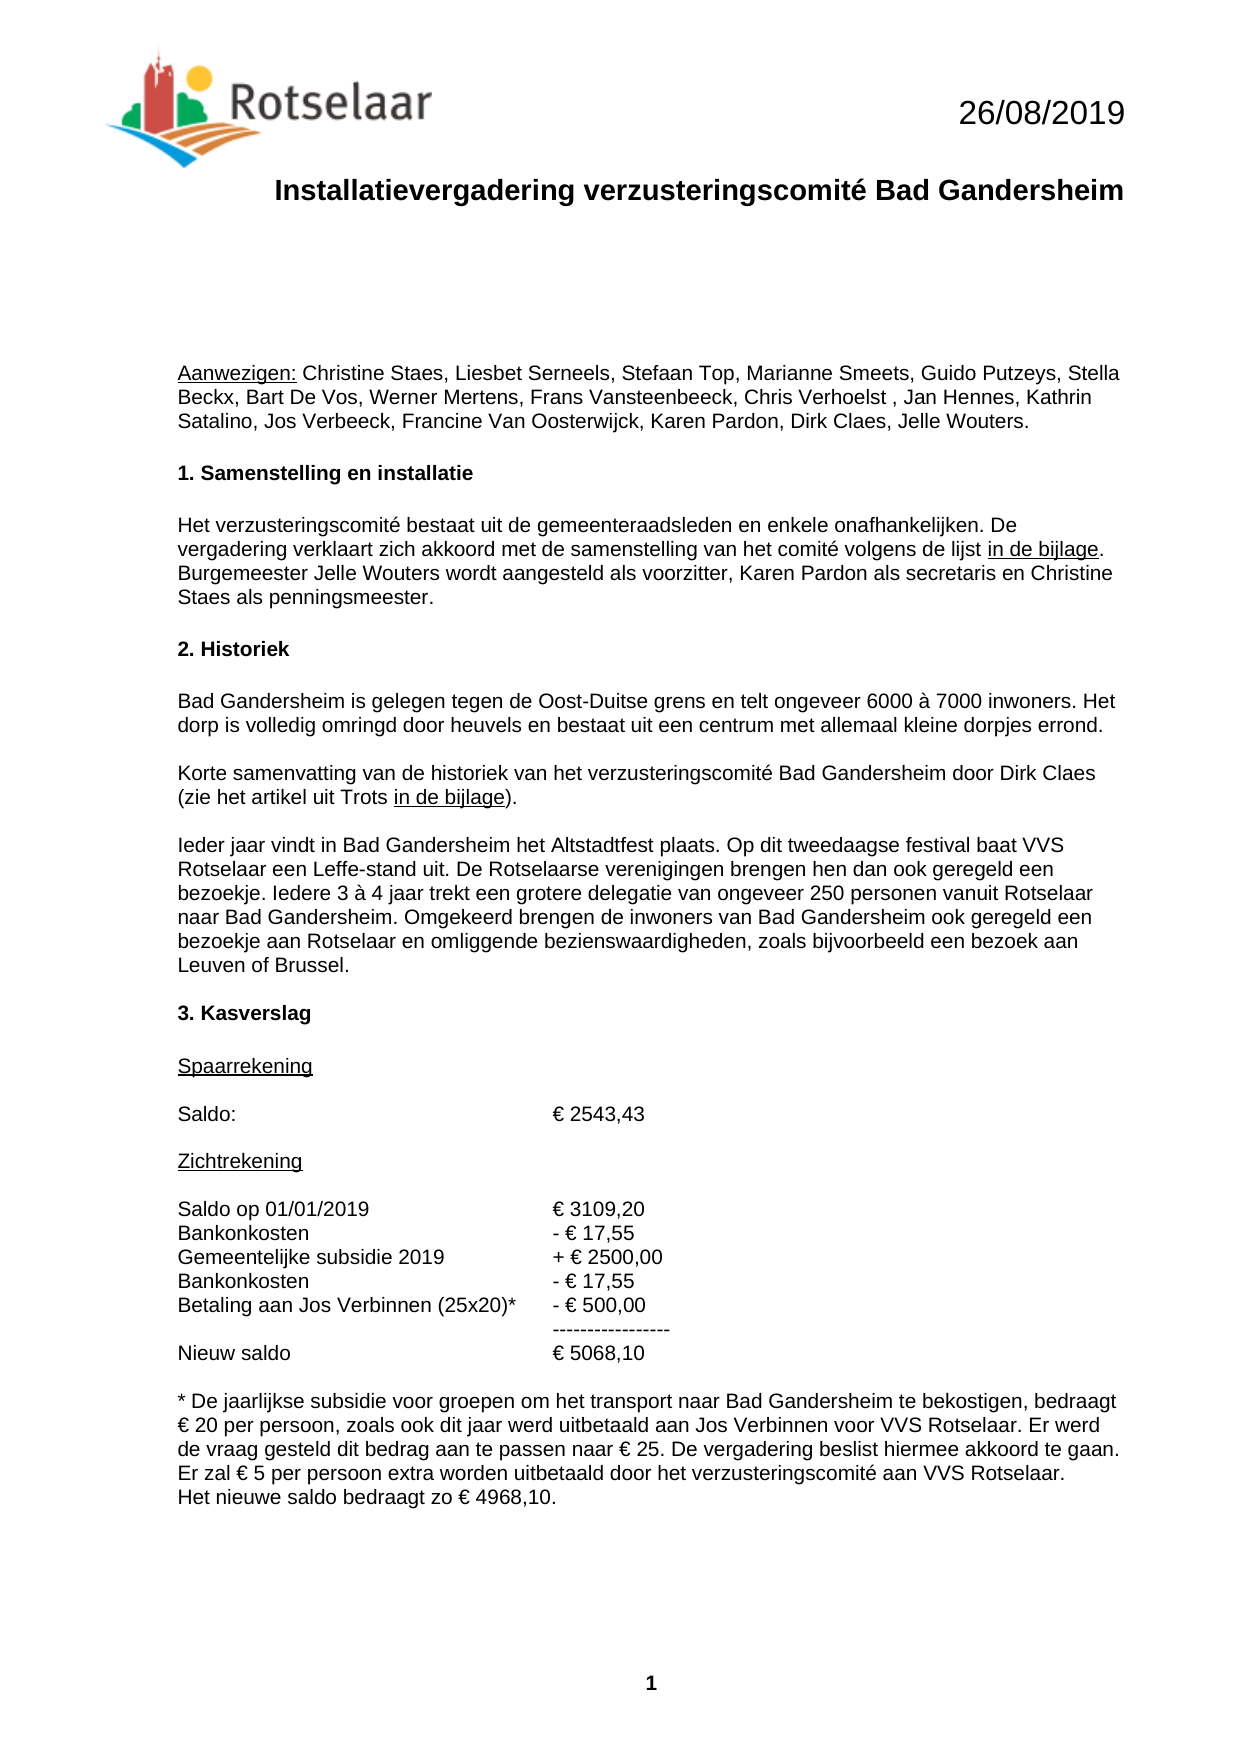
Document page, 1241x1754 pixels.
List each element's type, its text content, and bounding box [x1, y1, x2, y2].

subtitle 3. Kasverslag [177, 1001, 1125, 1025]
text Aanwezigen: Christine Staes, Liesbet Serneels, Stefaan Top, Marianne Smeets, Guido Putzeys, Stella Beckx, Bart De Vos, Werner Mertens, Frans Vansteenbeeck, Chris Verhoelst , Jan Hennes, Kathrin Satalino, Jos Verbeeck, Francine Van Oosterwijck, Karen Pardon, Dirk Claes, Jelle Wouters. [177, 361, 1125, 433]
text Bad Gandersheim is gelegen tegen de Oost-Duitse grens en telt ongeveer 6000 à 7000 inwoners. Het dorp is volledig omringd door heuvels en bestaat uit een centrum met allemaal kleine dorpjes errond. [177, 689, 1125, 737]
subtitle 1. Samenstelling en installatie [177, 461, 1125, 484]
text Bankonkosten - € 17,55 [177, 1269, 1125, 1293]
text ----------------- [177, 1317, 1125, 1341]
text Korte samenvatting van de historiek van het verzusteringscomité Bad Gandersheim door Dirk Claes (zie het artikel uit Trots in de bijlage). [177, 761, 1125, 809]
text * De jaarlijkse subsidie voor groepen om het transport naar Bad Gandersheim te bekostigen, bedraagt € 20 per persoon, zoals ook dit jaar werd uitbetaald aan Jos Verbinnen voor VVS Rotselaar. Er werd de vraag gesteld dit bedrag aan te passen naar € 25. De vergadering beslist hiermee akkoord te gaan. Er zal € 5 per persoon extra worden uitbetaald door het verzusteringscomité aan VVS Rotselaar. [177, 1389, 1125, 1485]
text Bankonkosten - € 17,55 [177, 1221, 1125, 1245]
subtitle 2. Historiek [177, 637, 1125, 661]
text Zichtrekening [177, 1149, 1125, 1173]
text Saldo op 01/01/2019 € 3109,20 [177, 1197, 1125, 1221]
text Nieuw saldo € 5068,10 [177, 1341, 1125, 1365]
text Het nieuwe saldo bedraagt zo € 4968,10. [177, 1485, 1125, 1509]
text Het verzusteringscomité bestaat uit de gemeenteraadsleden en enkele onafhankelijken. De vergadering verklaart zich akkoord met de samenstelling van het comité volgens de lijst in de bijlage. [177, 513, 1125, 561]
text Ieder jaar vindt in Bad Gandersheim het Altstadtfest plaats. Op dit tweedaagse festival baat VVS Rotselaar een Leffe-stand uit. De Rotselaarse verenigingen brengen hen dan ook geregeld een bezoekje. Iedere 3 à 4 jaar trekt een grotere delegatie van ongeveer 250 personen vanuit Rotselaar naar Bad Gandersheim. Omgekeerd brengen de inwoners van Bad Gandersheim ook geregeld een bezoekje aan Rotselaar en omliggende bezienswaardigheden, zoals bijvoorbeeld een bezoek aan Leuven of Brussel. [177, 833, 1125, 977]
text Spaarrekening [177, 1053, 1125, 1077]
text Gemeentelijke subsidie 2019 + € 2500,00 [177, 1245, 1125, 1269]
text Saldo: € 2543,43 [177, 1101, 1125, 1125]
text Burgemeester Jelle Wouters wordt aangesteld als voorzitter, Karen Pardon als secretaris en Christine Staes als penningsmeester. [177, 561, 1125, 609]
text Betaling aan Jos Verbinnen (25x20)* - € 500,00 [177, 1293, 1125, 1317]
